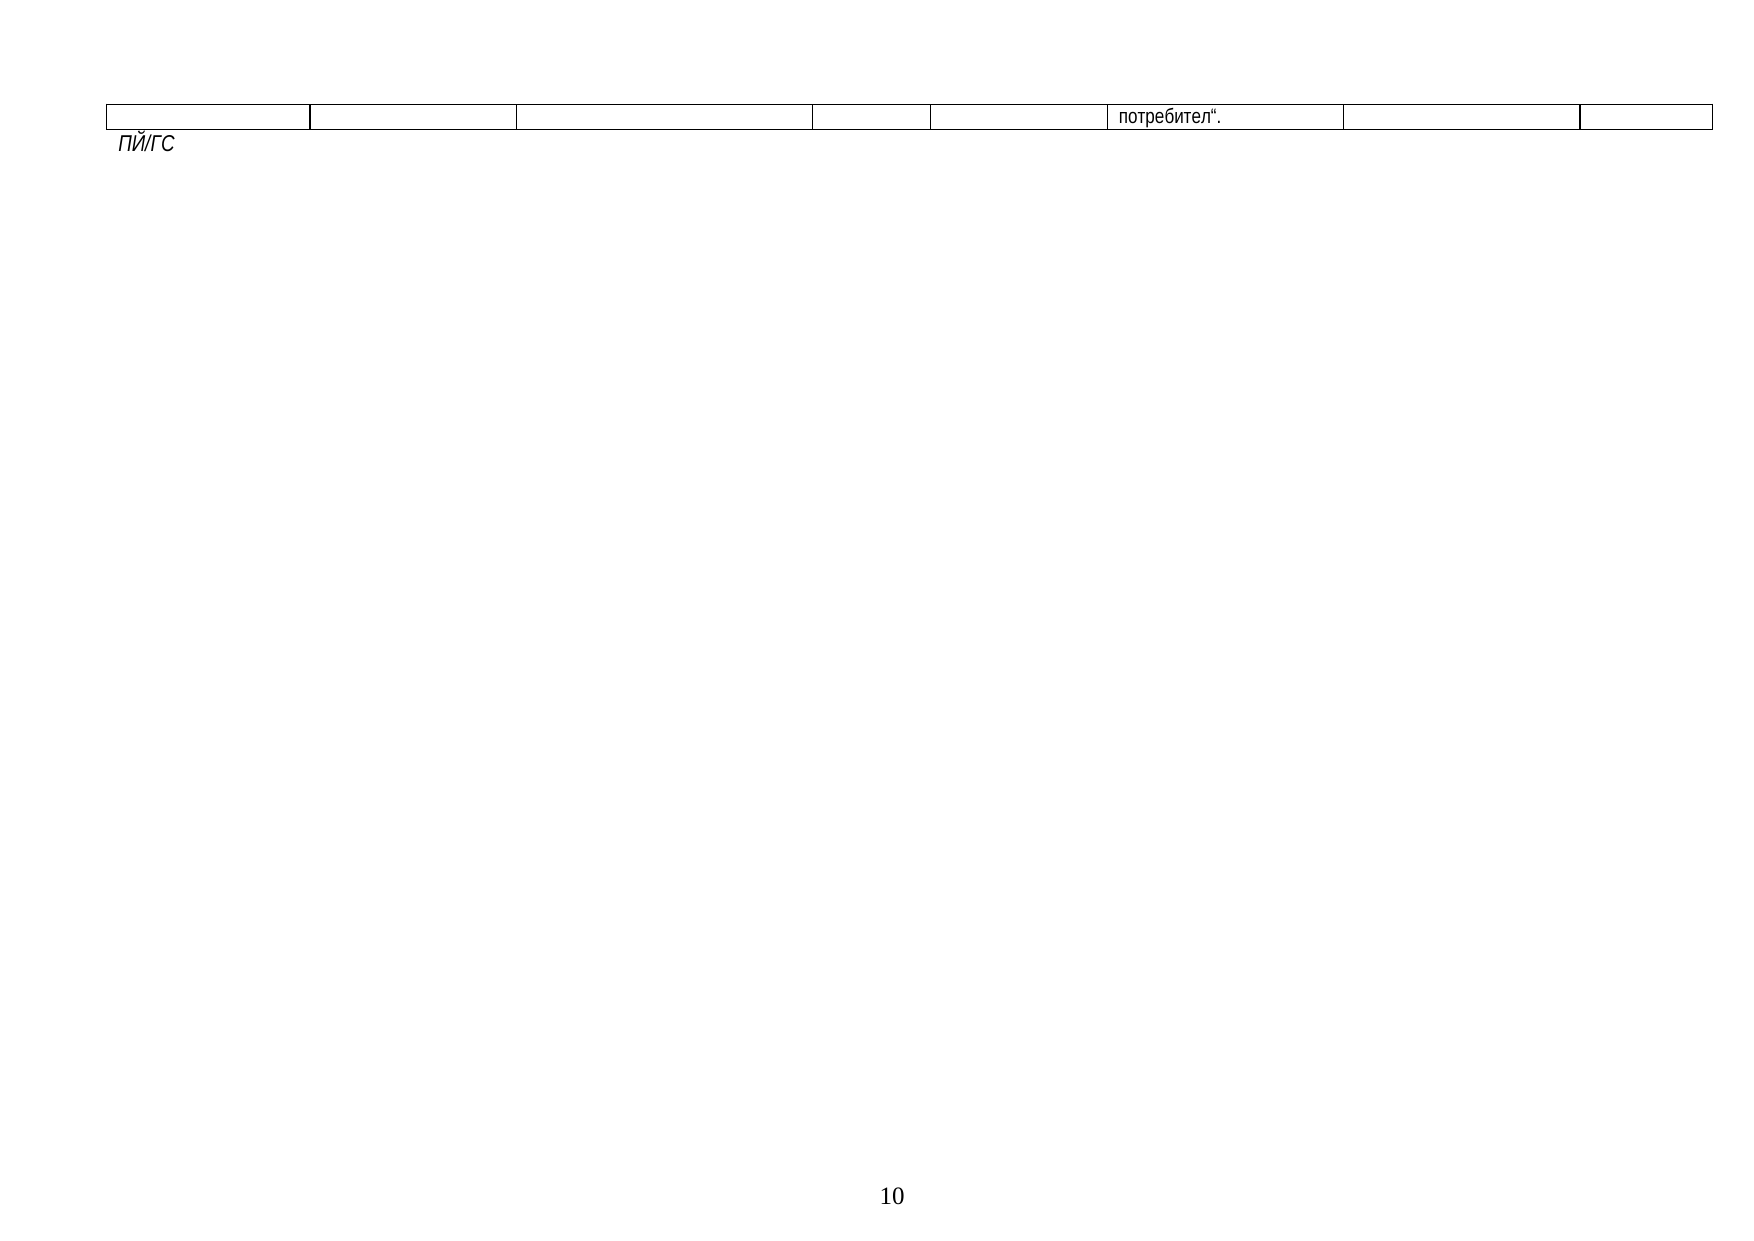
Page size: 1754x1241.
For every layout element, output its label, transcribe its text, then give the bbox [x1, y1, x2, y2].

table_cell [1108, 105, 1343, 128]
table_cell постоянен [813, 105, 930, 128]
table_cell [1581, 105, 1712, 128]
text ПЙ/ГС [118, 130, 1665, 156]
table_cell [1344, 105, 1579, 128]
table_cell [517, 105, 812, 128]
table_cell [931, 105, 1107, 128]
